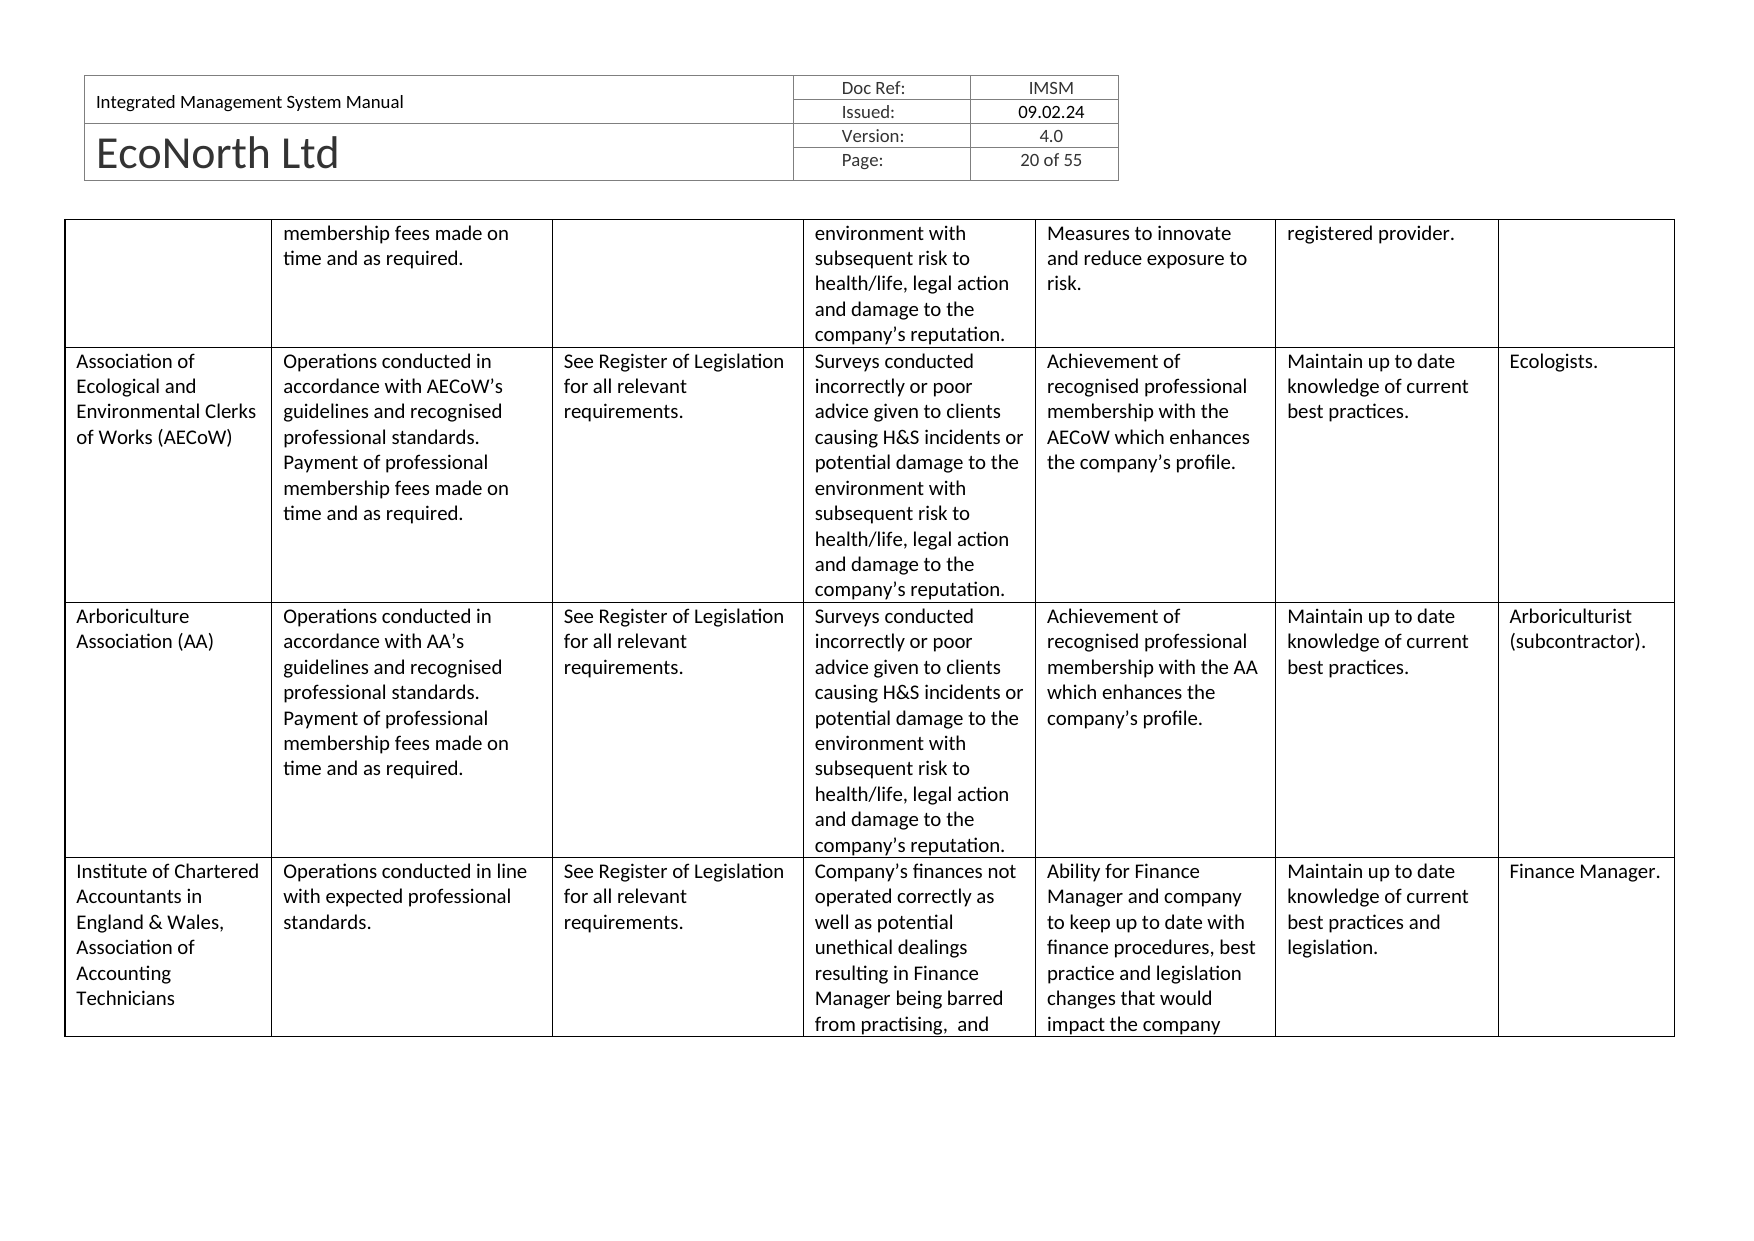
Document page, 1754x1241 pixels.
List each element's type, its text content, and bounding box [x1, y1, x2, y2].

table_cell Arboriculture Association (AA) [66, 603, 271, 857]
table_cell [272, 858, 552, 1036]
table_cell Maintain up to date knowledge of current best practices. [1276, 603, 1498, 857]
table_cell Maintain up to date knowledge of current best practices. [1276, 348, 1498, 602]
table_cell Arboriculturist (subcontractor). [1499, 603, 1674, 857]
table_cell Achievement of recognised professional membership with the AECoW which enhances the company’s profile. [1036, 348, 1275, 602]
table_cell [272, 220, 552, 347]
table_cell Operations conducted in accordance with AECoW’s guidelines and recognised professional standards. Payment of professional membership fees made on time and as required. [272, 348, 552, 602]
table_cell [804, 858, 1035, 1036]
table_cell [1276, 220, 1498, 347]
table_cell Finance Manager. [1499, 858, 1674, 1036]
table_cell Achievement of recognised professional membership with the AA which enhances the company’s profile. [1036, 603, 1275, 857]
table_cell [66, 858, 271, 1036]
table_cell Ecologists. [1499, 348, 1674, 602]
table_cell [553, 220, 803, 347]
table_cell See Register of Legislation for all relevant requirements. [553, 348, 803, 602]
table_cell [1499, 220, 1674, 347]
table_cell Association of Ecological and Environmental Clerks of Works (AECoW) [66, 348, 271, 602]
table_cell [553, 858, 803, 1036]
table_cell Operations conducted in accordance with AA’s guidelines and recognised professional standards. Payment of professional membership fees made on time and as required. [272, 603, 552, 857]
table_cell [66, 220, 271, 347]
table_cell See Register of Legislation for all relevant requirements. [553, 603, 803, 857]
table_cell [1036, 858, 1275, 1036]
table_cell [1276, 858, 1498, 1036]
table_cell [1036, 220, 1275, 347]
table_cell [804, 220, 1035, 347]
